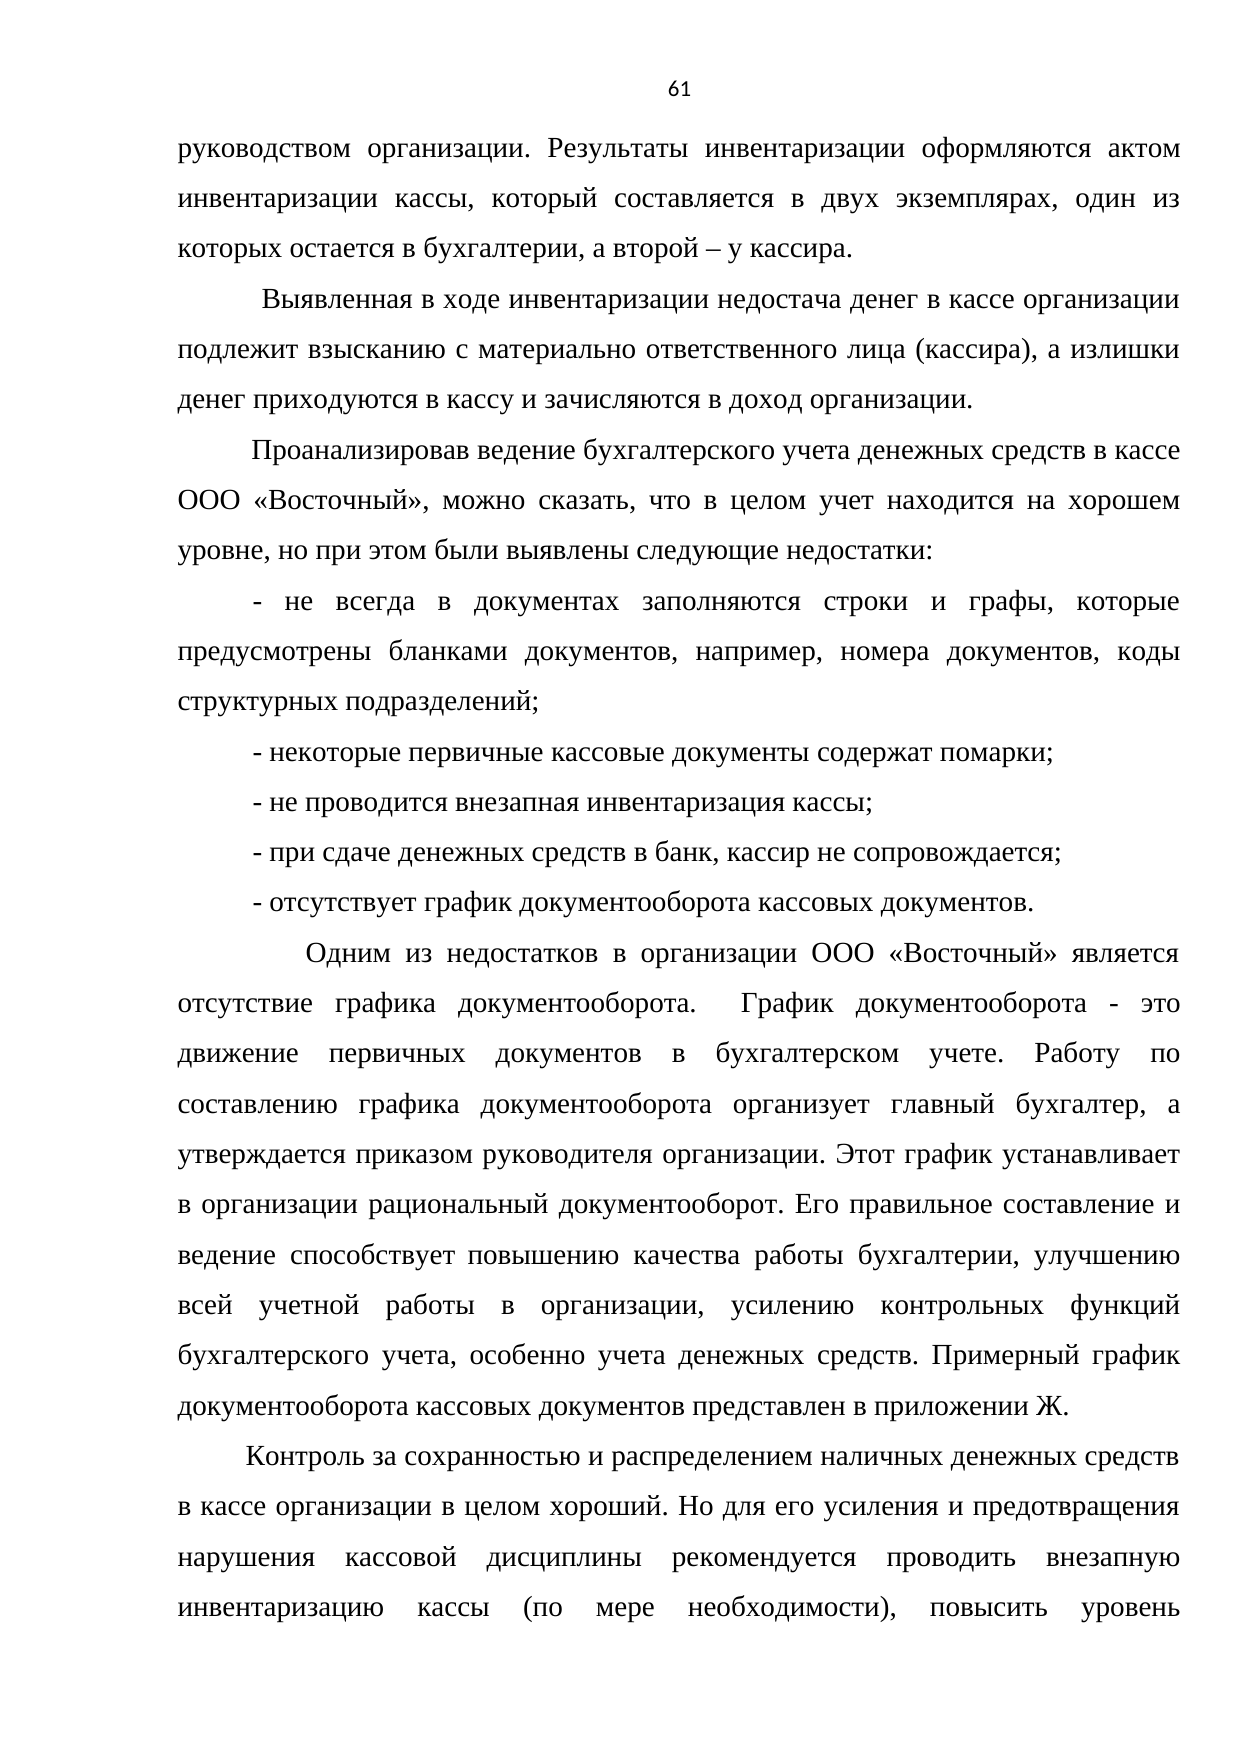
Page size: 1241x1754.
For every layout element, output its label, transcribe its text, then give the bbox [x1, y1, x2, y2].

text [177, 130, 1181, 264]
text - при сдаче денежных средств в банк, кассир не сопровождается; [177, 834, 1181, 868]
text Выявленная в ходе инвентаризации недостача денег в кассе организации подлежит взысканию с материально ответственного лица (кассира), а излишки денег приходуются в кассу и зачисляются в доход организации. [177, 281, 1181, 415]
text Одним из недостатков в организации ООО «Восточный» является отсутствие графика документооборота. График документооборота - это движение первичных документов в бухгалтерском учете. Работу по составлению графика документооборота организует главный бухгалтер, а утверждается приказом руководителя организации. Этот график устанавливает в организации рациональный документооборот. Его правильное составление и ведение способствует повышению качества работы бухгалтерии, улучшению всей учетной работы в организации, усилению контрольных функций бухгалтерского учета, особенно учета денежных средств. Примерный график документооборота кассовых документов представлен в приложении Ж. [177, 935, 1181, 1421]
text - не всегда в документах заполняются строки и графы, которые предусмотрены бланками документов, например, номера документов, коды структурных подразделений; [177, 583, 1181, 717]
text - не проводится внезапная инвентаризация кассы; [177, 784, 1181, 817]
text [177, 1438, 1181, 1622]
text - некоторые первичные кассовые документы содержат помарки; [177, 734, 1181, 767]
text Проанализировав ведение бухгалтерского учета денежных средств в кассе ООО «Восточный», можно сказать, что в целом учет находится на хорошем уровне, но при этом были выявлены следующие недостатки: [177, 432, 1181, 566]
text - отсутствует график документооборота кассовых документов. [177, 884, 1181, 918]
